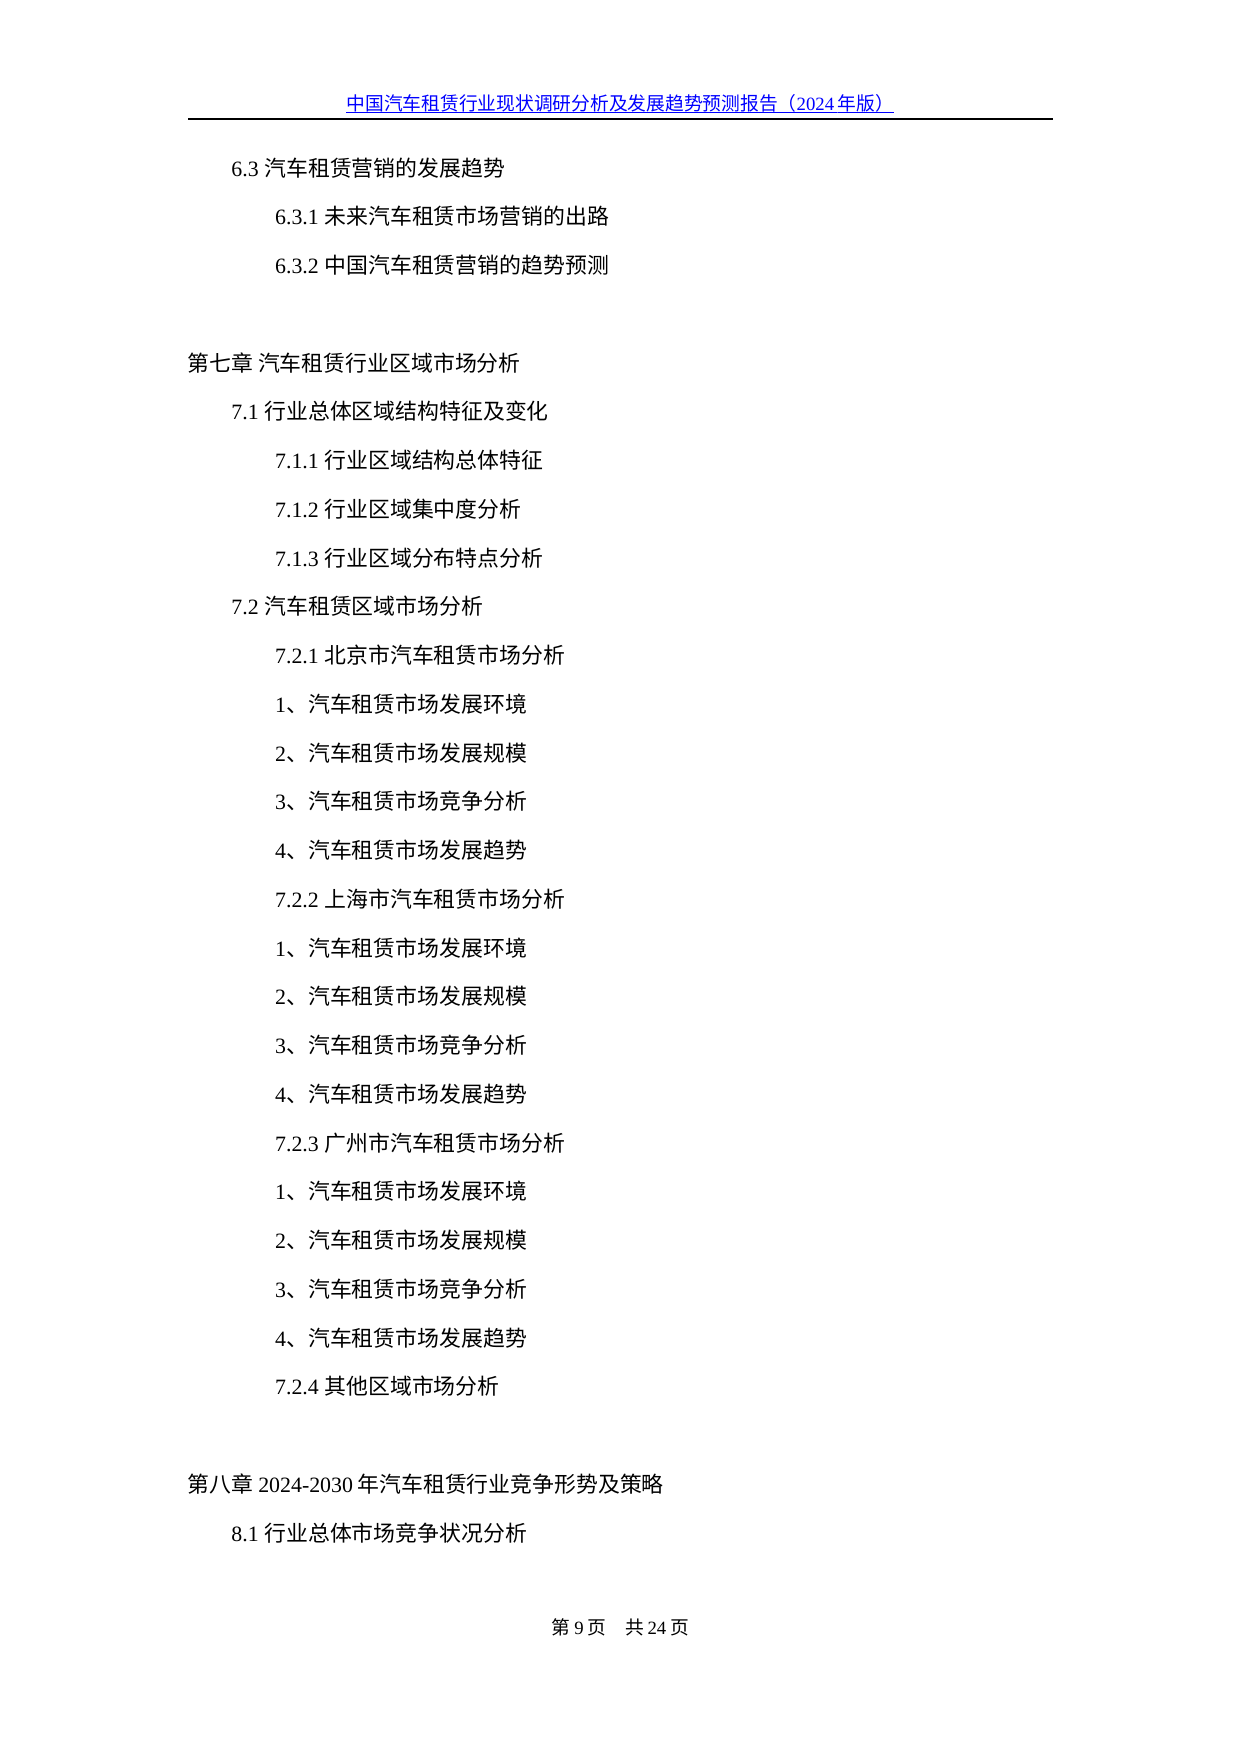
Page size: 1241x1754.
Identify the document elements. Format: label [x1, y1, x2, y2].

text [187, 150, 1053, 1548]
